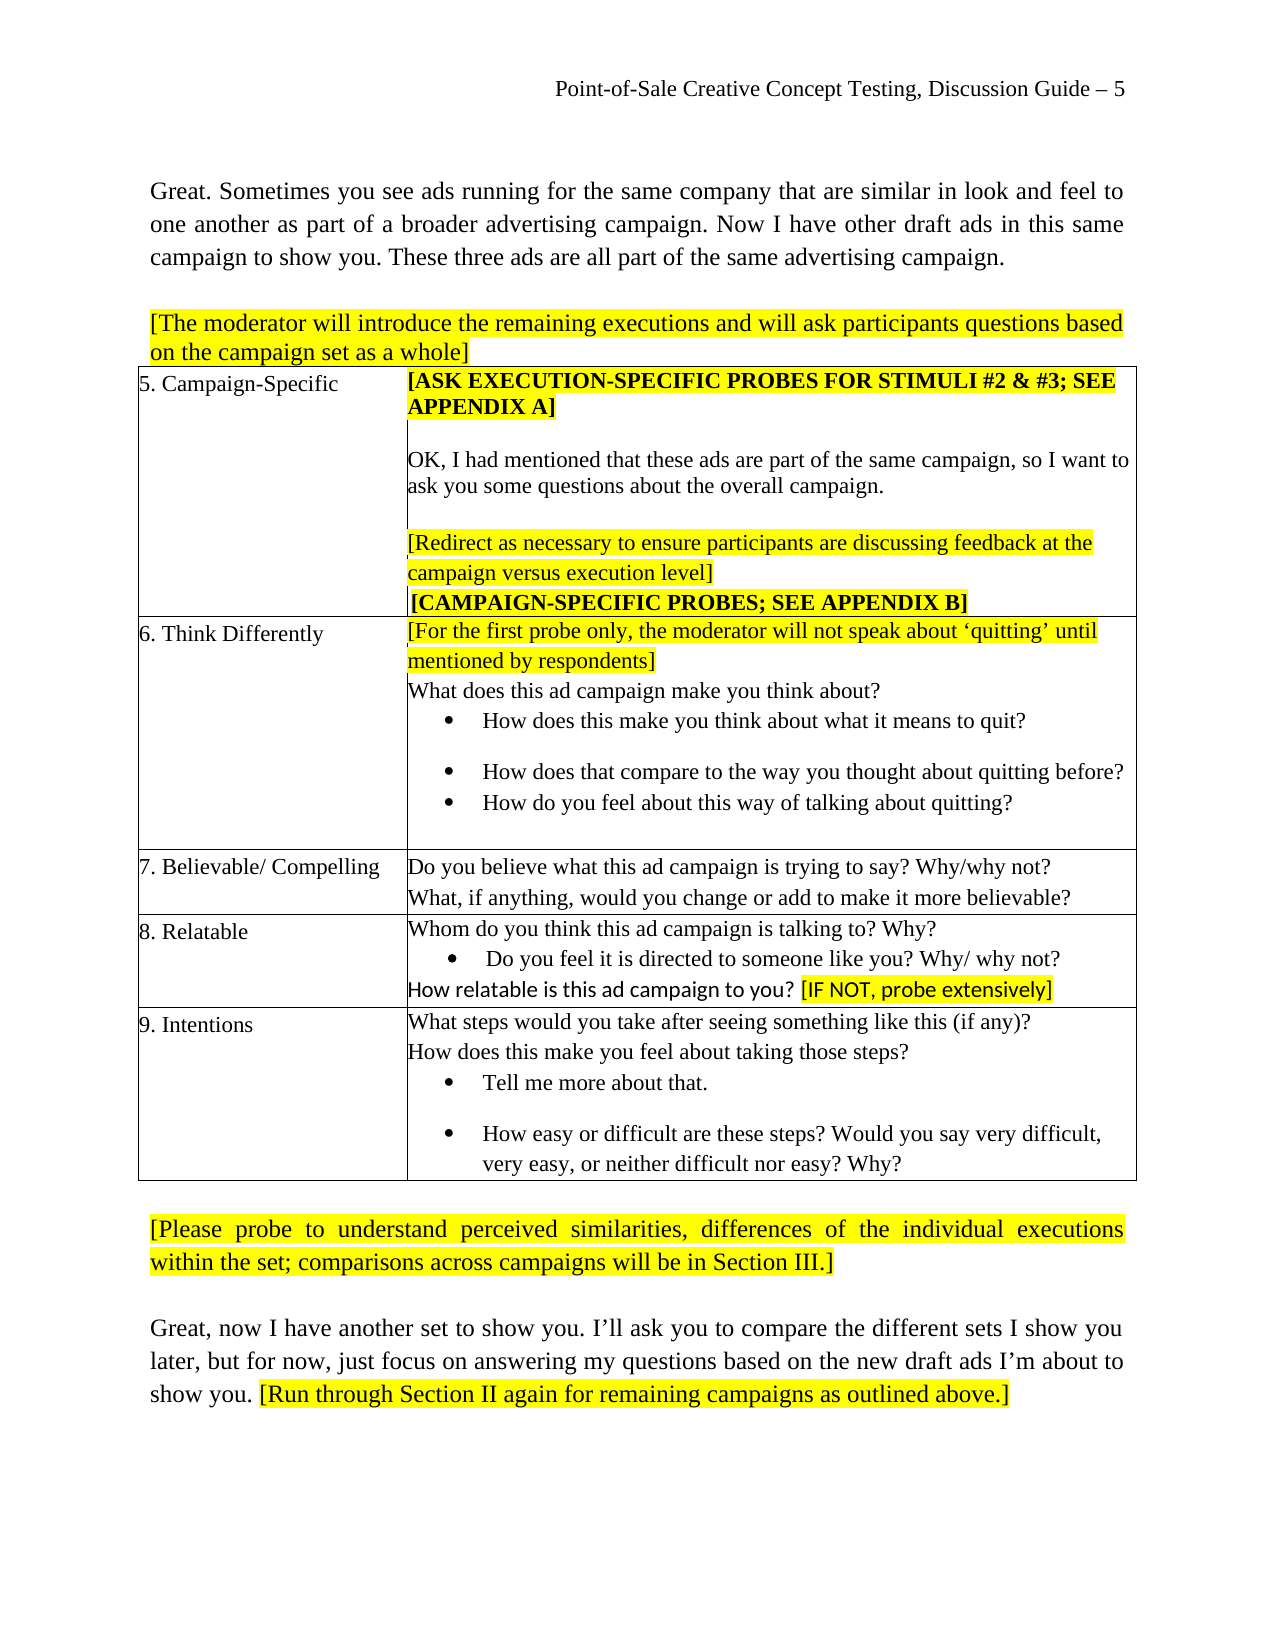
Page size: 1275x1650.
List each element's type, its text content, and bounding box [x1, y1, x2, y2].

table_cell What steps would you take after seeing something like this (if any)? How does this make you feel about taking those steps? Tell me more about that. How easy or difficult are these steps? Would you say very difficult, very easy, or neither difficult nor easy? Why? [408, 1008, 1136, 1180]
table_cell [For the first probe only, the moderator will not speak about ‘quitting’ until mentioned by respondents] What does this ad campaign make you think about? How does this make you think about what it means to quit? How does that compare to the way you thought about quitting before? How do you feel about this way of talking about quitting? [408, 617, 1136, 849]
text Great, now I have another set to show you. I’ll ask you to compare the different sets I show you later, but for now, just focus on answering my questions based on the new draft ads I’m about to show you. [Run through Section II again for remaining campaigns as outlined above.] [150, 1313, 1125, 1408]
table_header 5. Campaign-Specific [139, 367, 407, 616]
table_cell 6. Think Differently [139, 617, 407, 849]
text [The moderator will introduce the remaining executions and will ask participants questions based on the campaign set as a whole] [150, 308, 1125, 366]
text [Please probe to understand perceived similarities, differences of the individual executions within the set; comparisons across campaigns will be in Section III.] [150, 1243, 1125, 1276]
text Great. Sometimes you see ads running for the same company that are similar in look and feel to one another as part of a broader advertising campaign. Now I have other draft ads in this same campaign to show you. These three ads are all part of the same advertising campaign. [150, 176, 1125, 271]
table_cell 9. Intentions [139, 1008, 407, 1180]
table_cell 8. Relatable [139, 915, 407, 1007]
table_cell Whom do you think this ad campaign is talking to? Why? Do you feel it is directed to someone like you? Why/ why not? How relatable is this ad campaign to you? [IF NOT, probe extensively] [408, 915, 1136, 1007]
table_cell Do you believe what this ad campaign is trying to say? Why/why not? What, if anything, would you change or add to make it more believable? [408, 850, 1136, 914]
table_cell 7. Believable/ Compelling [139, 850, 407, 914]
table_header [ASK EXECUTION-SPECIFIC PROBES FOR STIMULI #2 & #3; SEE APPENDIX A] OK, I had mentioned that these ads are part of the same campaign, so I want to ask you some questions about the overall campaign. [Redirect as necessary to ensure participants are discussing feedback at the campaign versus execution level] [CAMPAIGN-SPECIFIC PROBES; SEE APPENDIX B] [408, 367, 1136, 616]
